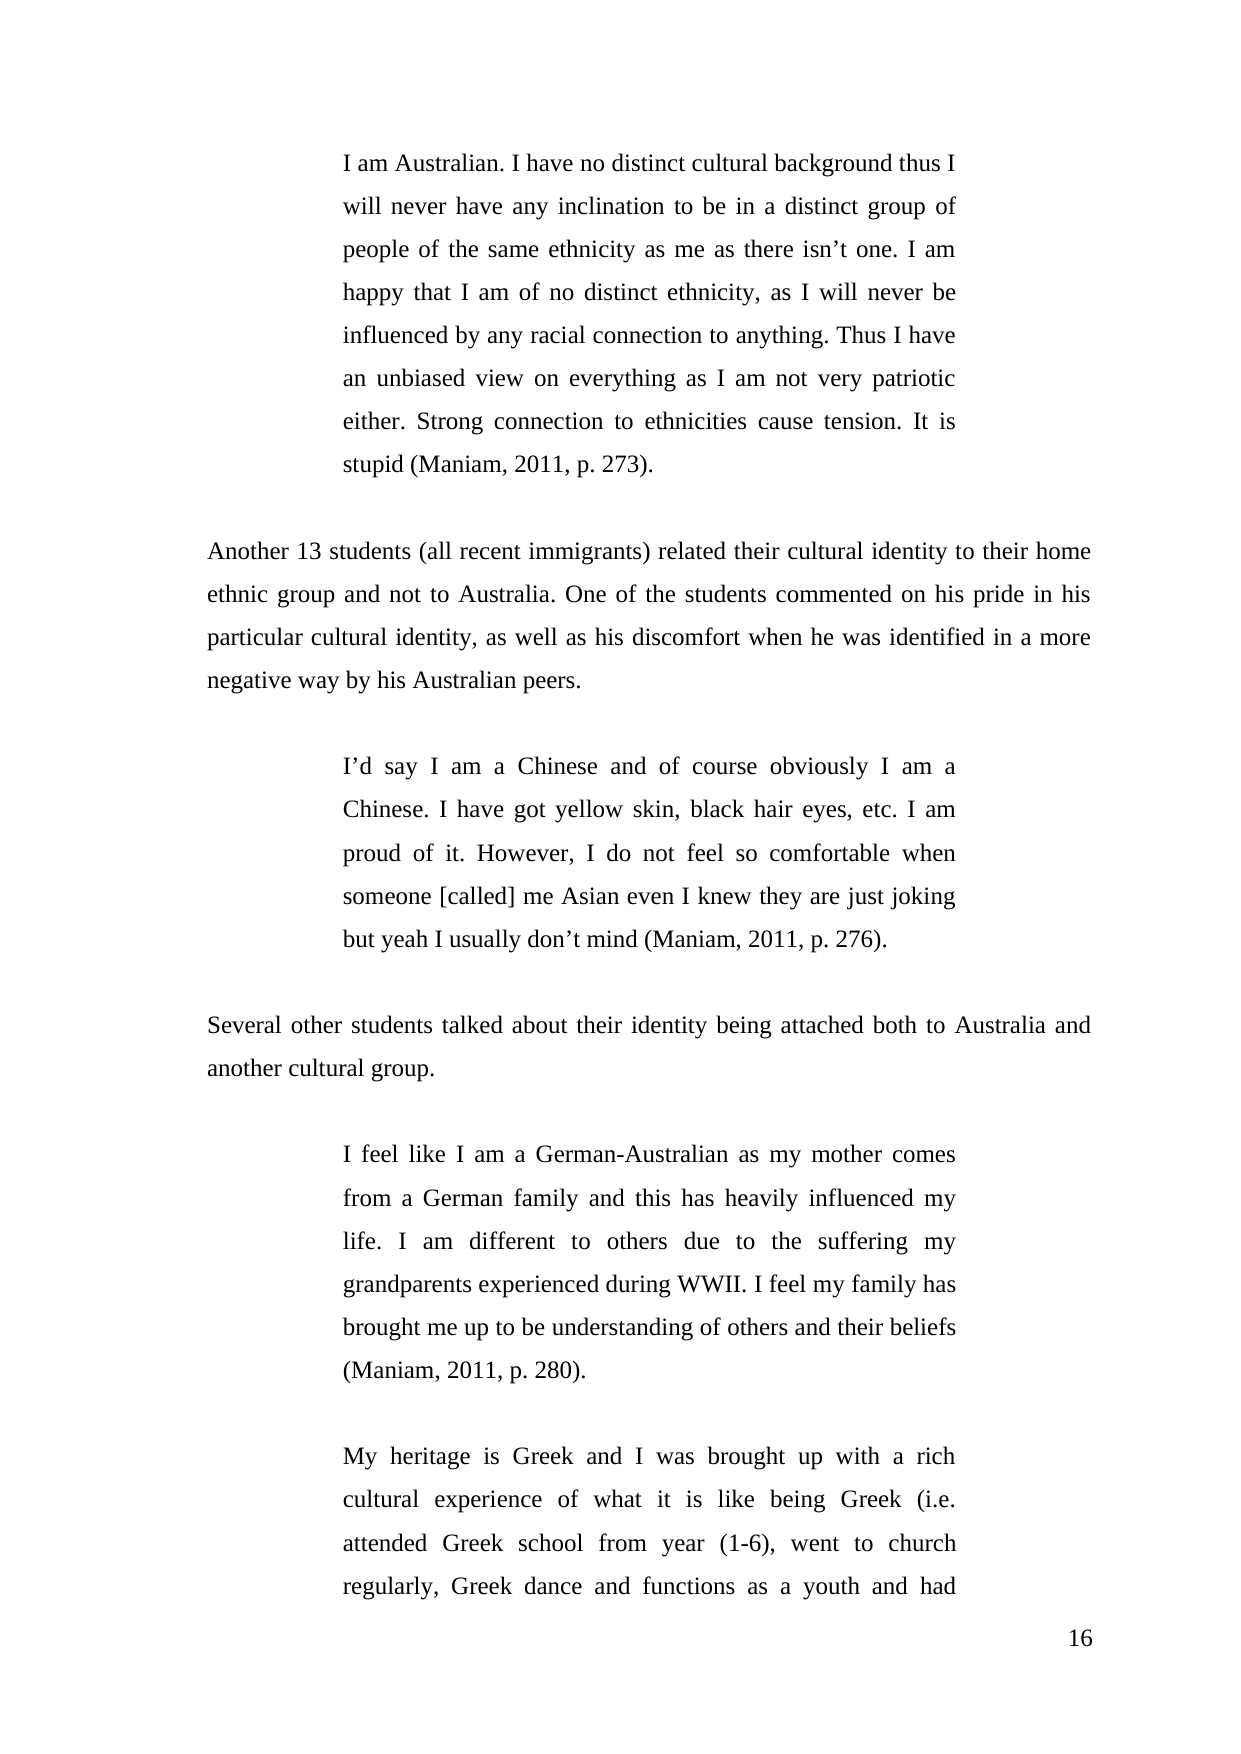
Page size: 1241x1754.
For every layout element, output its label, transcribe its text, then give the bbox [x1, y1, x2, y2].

text I’d say I am a Chinese and of course obviously I am a Chinese. I have got yellow skin, black hair eyes, etc. I am proud of it. However, I do not feel so comfortable when someone [called] me Asian even I knew they are just joking but yeah I usually don’t mind (Maniam, 2011, p. 276). [343, 751, 957, 953]
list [343, 1441, 957, 1599]
text Another 13 students (all recent immigrants) related their cultural identity to their home ethnic group and not to Australia. One of the students commented on his pride in his particular cultural identity, as well as his discomfort when he was identified in a more negative way by his Australian peers. [207, 536, 1092, 694]
text Several other students talked about their identity being attached both to Australia and another cultural group. [207, 1010, 1092, 1082]
text I feel like I am a German-Australian as my mother comes from a German family and this has heavily influenced my life. I am different to others due to the suffering my grandparents experienced during WWII. I feel my family has brought me up to be understanding of others and their beliefs (Maniam, 2011, p. 280). [343, 1139, 957, 1384]
text I am Australian. I have no distinct cultural background thus I will never have any inclination to be in a distinct group of people of the same ethnicity as me as there isn’t one. I am happy that I am of no distinct ethnicity, as I will never be influenced by any racial connection to anything. Thus I have an unbiased view on everything as I am not very patriotic either. Strong connection to ethnicities cause tension. It is stupid (Maniam, 2011, p. 273). [343, 148, 957, 478]
